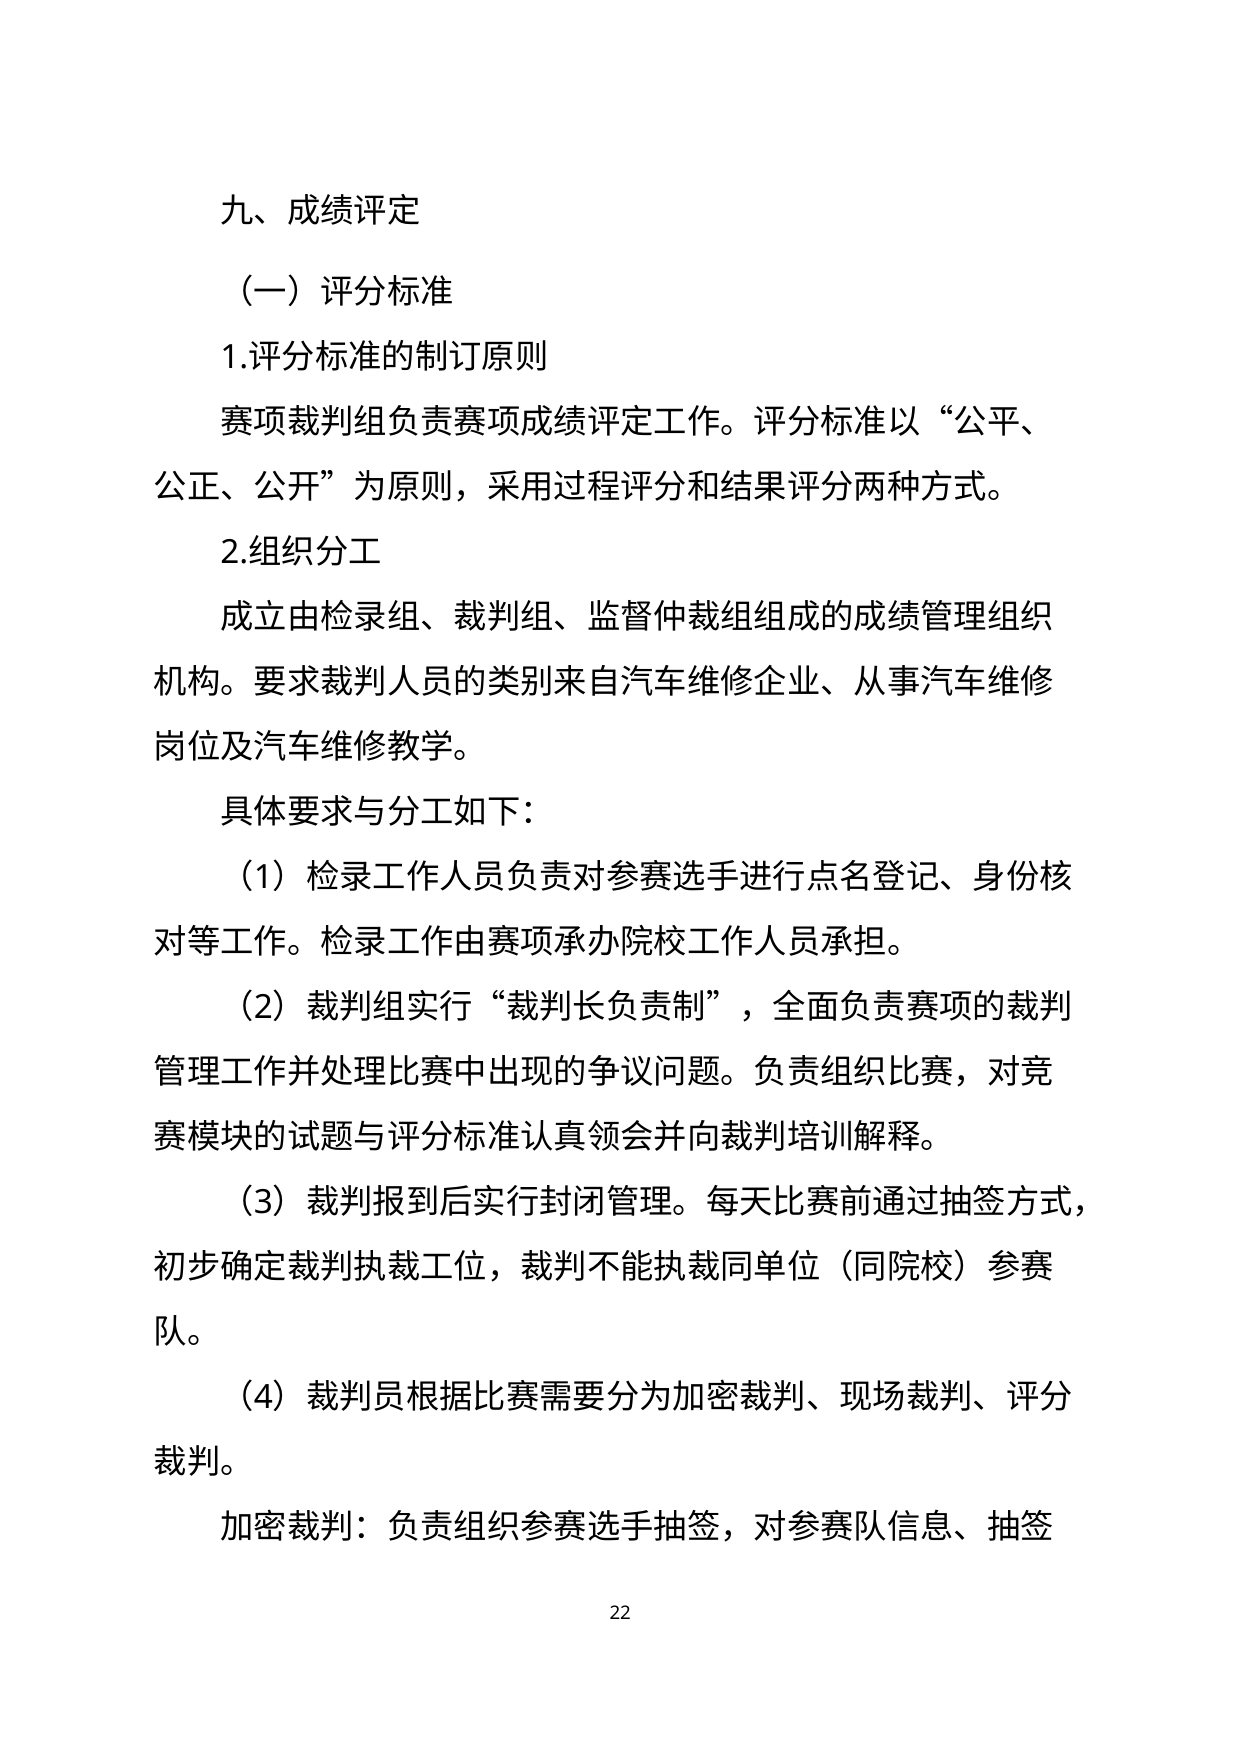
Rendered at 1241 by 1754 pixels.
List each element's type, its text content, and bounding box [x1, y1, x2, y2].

text 1.评分标准的制订原则 [153, 321, 1087, 386]
text （2）裁判组实行“裁判长负责制”，全面负责赛项的裁判管理工作并处理比赛中出现的争议问题。负责组织比赛，对竞赛模块的试题与评分标准认真领会并向裁判培训解释。 [153, 971, 1087, 1166]
text 九、成绩评定 [153, 175, 1087, 240]
text （一）评分标准 [153, 256, 1087, 321]
text （3）裁判报到后实行封闭管理。每天比赛前通过抽签方式，初步确定裁判执裁工位，裁判不能执裁同单位（同院校）参赛队。 [153, 1166, 1087, 1361]
text （4）裁判员根据比赛需要分为加密裁判、现场裁判、评分裁判。 [153, 1361, 1087, 1491]
text 具体要求与分工如下： [153, 776, 1087, 841]
text 2.组织分工 [153, 516, 1087, 581]
text （1）检录工作人员负责对参赛选手进行点名登记、身份核对等工作。检录工作由赛项承办院校工作人员承担。 [153, 841, 1087, 971]
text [153, 1491, 1087, 1556]
text 成立由检录组、裁判组、监督仲裁组组成的成绩管理组织机构。要求裁判人员的类别来自汽车维修企业、从事汽车维修岗位及汽车维修教学。 [153, 581, 1087, 776]
text 赛项裁判组负责赛项成绩评定工作。评分标准以“公平、公正、公开”为原则，采用过程评分和结果评分两种方式。 [153, 386, 1087, 516]
